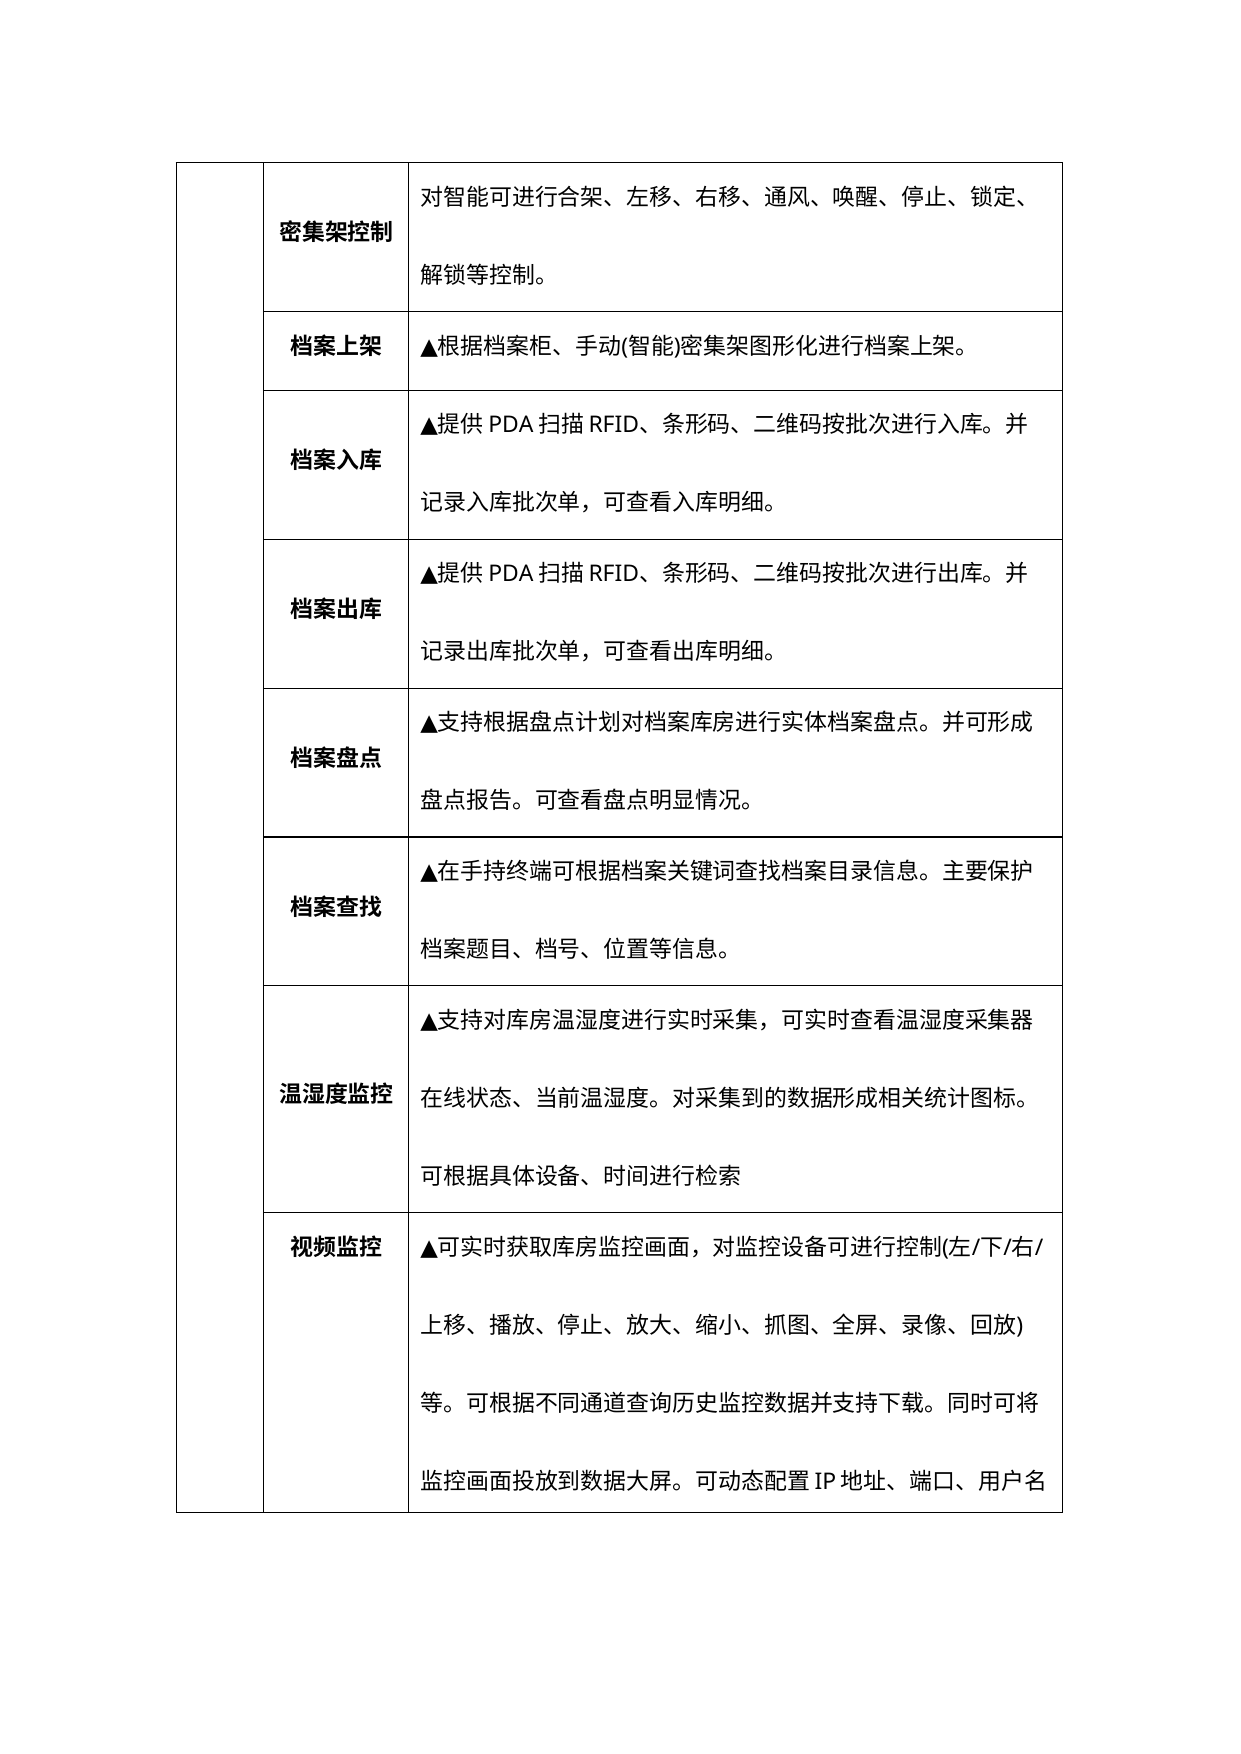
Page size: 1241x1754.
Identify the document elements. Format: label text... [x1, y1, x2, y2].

table_cell 档案上架 [264, 312, 408, 389]
table_cell ▲在手持终端可根据档案关键词查找档案目录信息。主要保护档案题目、档号、位置等信息。 [409, 838, 1062, 985]
table_cell ▲支持根据盘点计划对档案库房进行实体档案盘点。并可形成盘点报告。可查看盘点明显情况。 [409, 689, 1062, 836]
table_cell 密集架控制 [264, 163, 408, 311]
table_cell ▲根据档案柜、手动(智能)密集架图形化进行档案上架。 [409, 312, 1062, 389]
table_cell ▲支持对库房温湿度进行实时采集，可实时查看温湿度采集器在线状态、当前温湿度。对采集到的数据形成相关统计图标。可根据具体设备、时间进行检索 [409, 986, 1062, 1212]
table_cell 对智能可进行合架、左移、右移、通风、唤醒、停止、锁定、解锁等控制。 [409, 163, 1062, 311]
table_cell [409, 1213, 1062, 1512]
table_cell 温湿度监控 [264, 986, 408, 1212]
table_cell 档案查找 [264, 838, 408, 985]
table_cell ▲提供PDA扫描RFID、条形码、二维码按批次进行出库。并记录出库批次单，可查看出库明细。 [409, 540, 1062, 687]
table_cell 档案入库 [264, 391, 408, 538]
table_cell 档案出库 [264, 540, 408, 687]
table_cell 视频监控 [264, 1213, 408, 1512]
table_cell 档案盘点 [264, 689, 408, 836]
table_cell ▲提供PDA扫描RFID、条形码、二维码按批次进行入库。并记录入库批次单，可查看入库明细。 [409, 391, 1062, 538]
